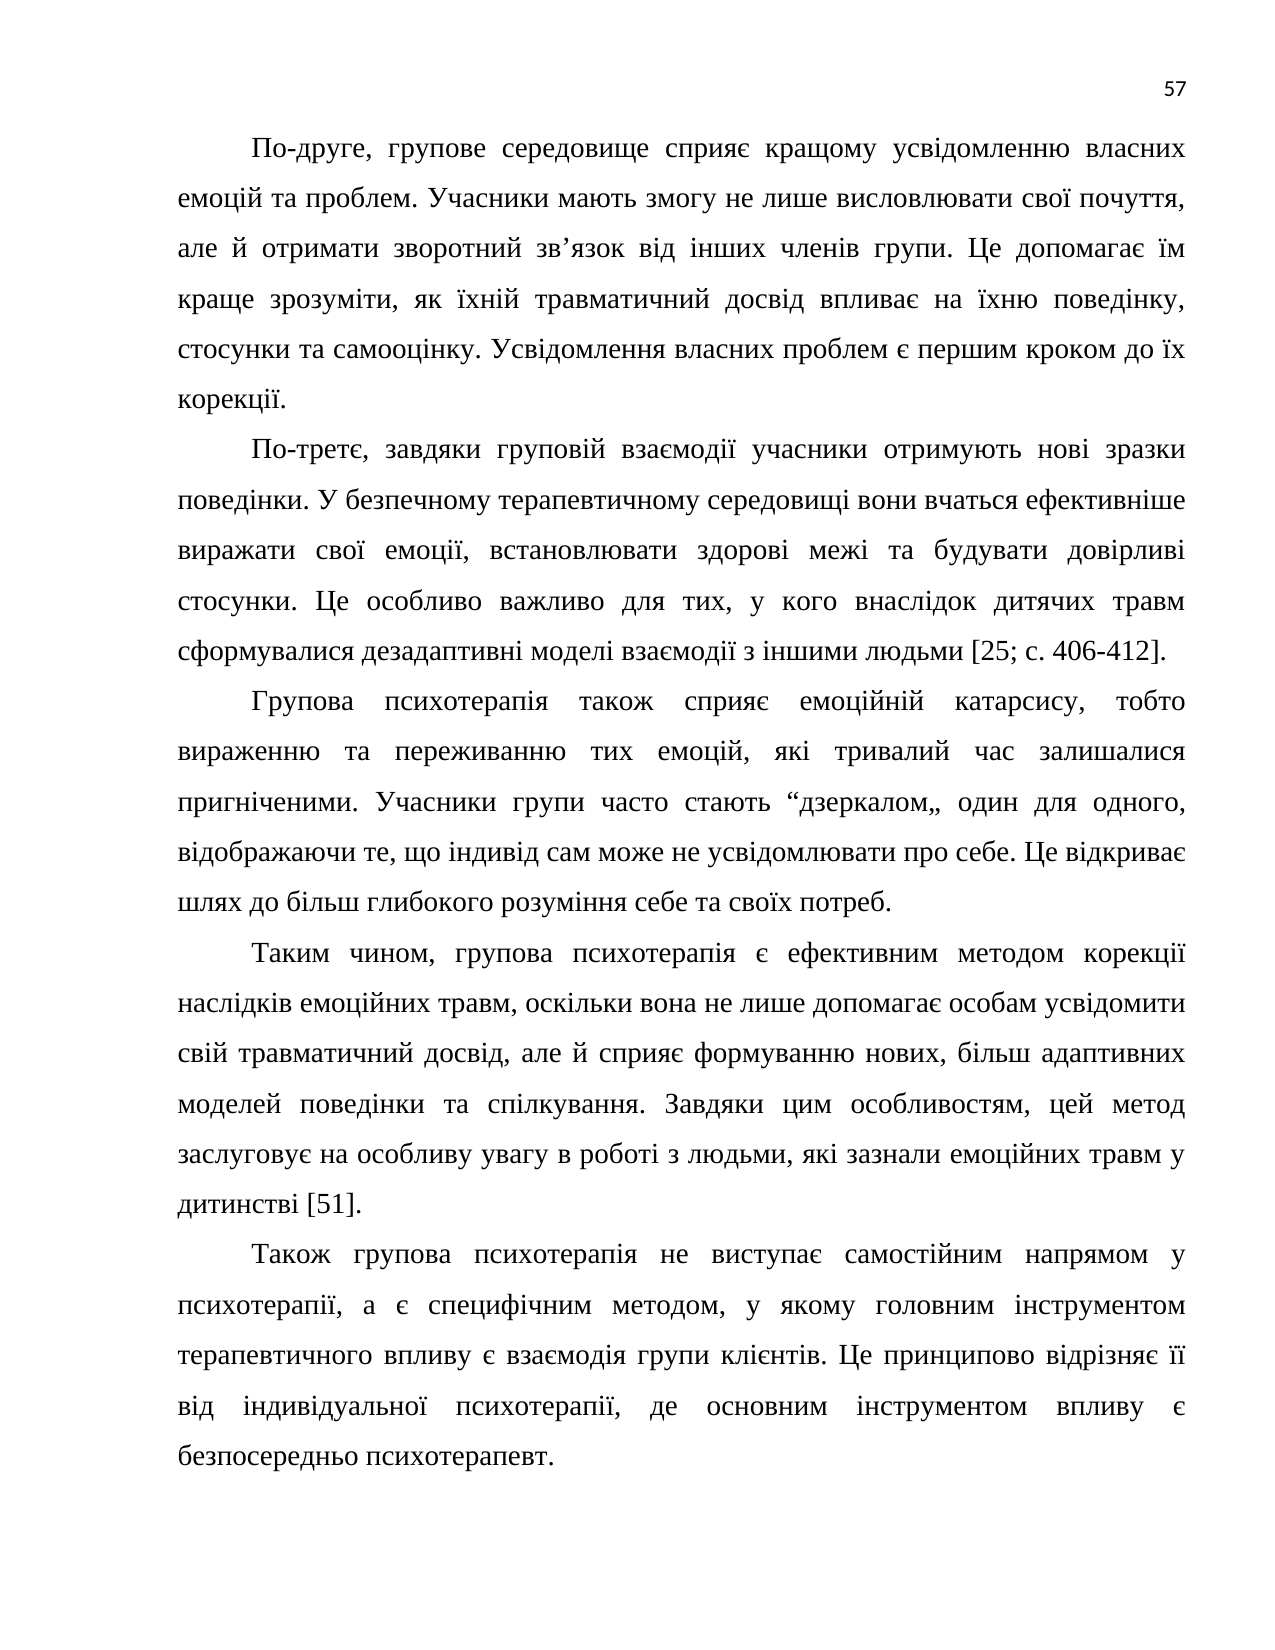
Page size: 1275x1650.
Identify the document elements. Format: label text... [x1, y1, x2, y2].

text По-третє, завдяки груповій взаємодії учасники отримують нові зразки поведінки. У безпечному терапевтичному середовищі вони вчаться ефективніше виражати свої емоції, встановлювати здорові межі та будувати довірливі стосунки. Це особливо важливо для тих, у кого внаслідок дитячих травм сформувалися дезадаптивні моделі взаємодії з іншими людьми [25; c. 406-412]. [177, 432, 1186, 666]
text Групова психотерапія також сприяє емоційній катарсису, тобто вираженню та переживанню тих емоцій, які тривалий час залишалися пригніченими. Учасники групи часто стають “дзеркалом„ один для одного, відображаючи те, що індивід сам може не усвідомлювати про себе. Це відкриває шлях до більш глибокого розуміння себе та своїх потреб. [177, 683, 1186, 918]
text По-друге, групове середовище сприяє кращому усвідомленню власних емоцій та проблем. Учасники мають змогу не лише висловлювати свої почуття, але й отримати зворотний зв’язок від інших членів групи. Це допомагає їм краще зрозуміти, як їхній травматичний досвід впливає на їхню поведінку, стосунки та самооцінку. Усвідомлення власних проблем є першим кроком до їх корекції. [177, 130, 1186, 415]
text Таким чином, групова психотерапія є ефективним методом корекції наслідків емоційних травм, оскільки вона не лише допомагає особам усвідомити свій травматичний досвід, але й сприяє формуванню нових, більш адаптивних моделей поведінки та спілкування. Завдяки цим особливостям, цей метод заслуговує на особливу увагу в роботі з людьми, які зазнали емоційних травм у дитинстві [51]. [177, 935, 1186, 1220]
text Також групова психотерапія не виступає самостійним напрямом у психотерапії, а є специфічним методом, у якому головним інструментом терапевтичного впливу є взаємодія групи клієнтів. Це принципово відрізняє її від індивідуальної психотерапії, де основним інструментом впливу є безпосередньо психотерапевт. [177, 1237, 1186, 1471]
